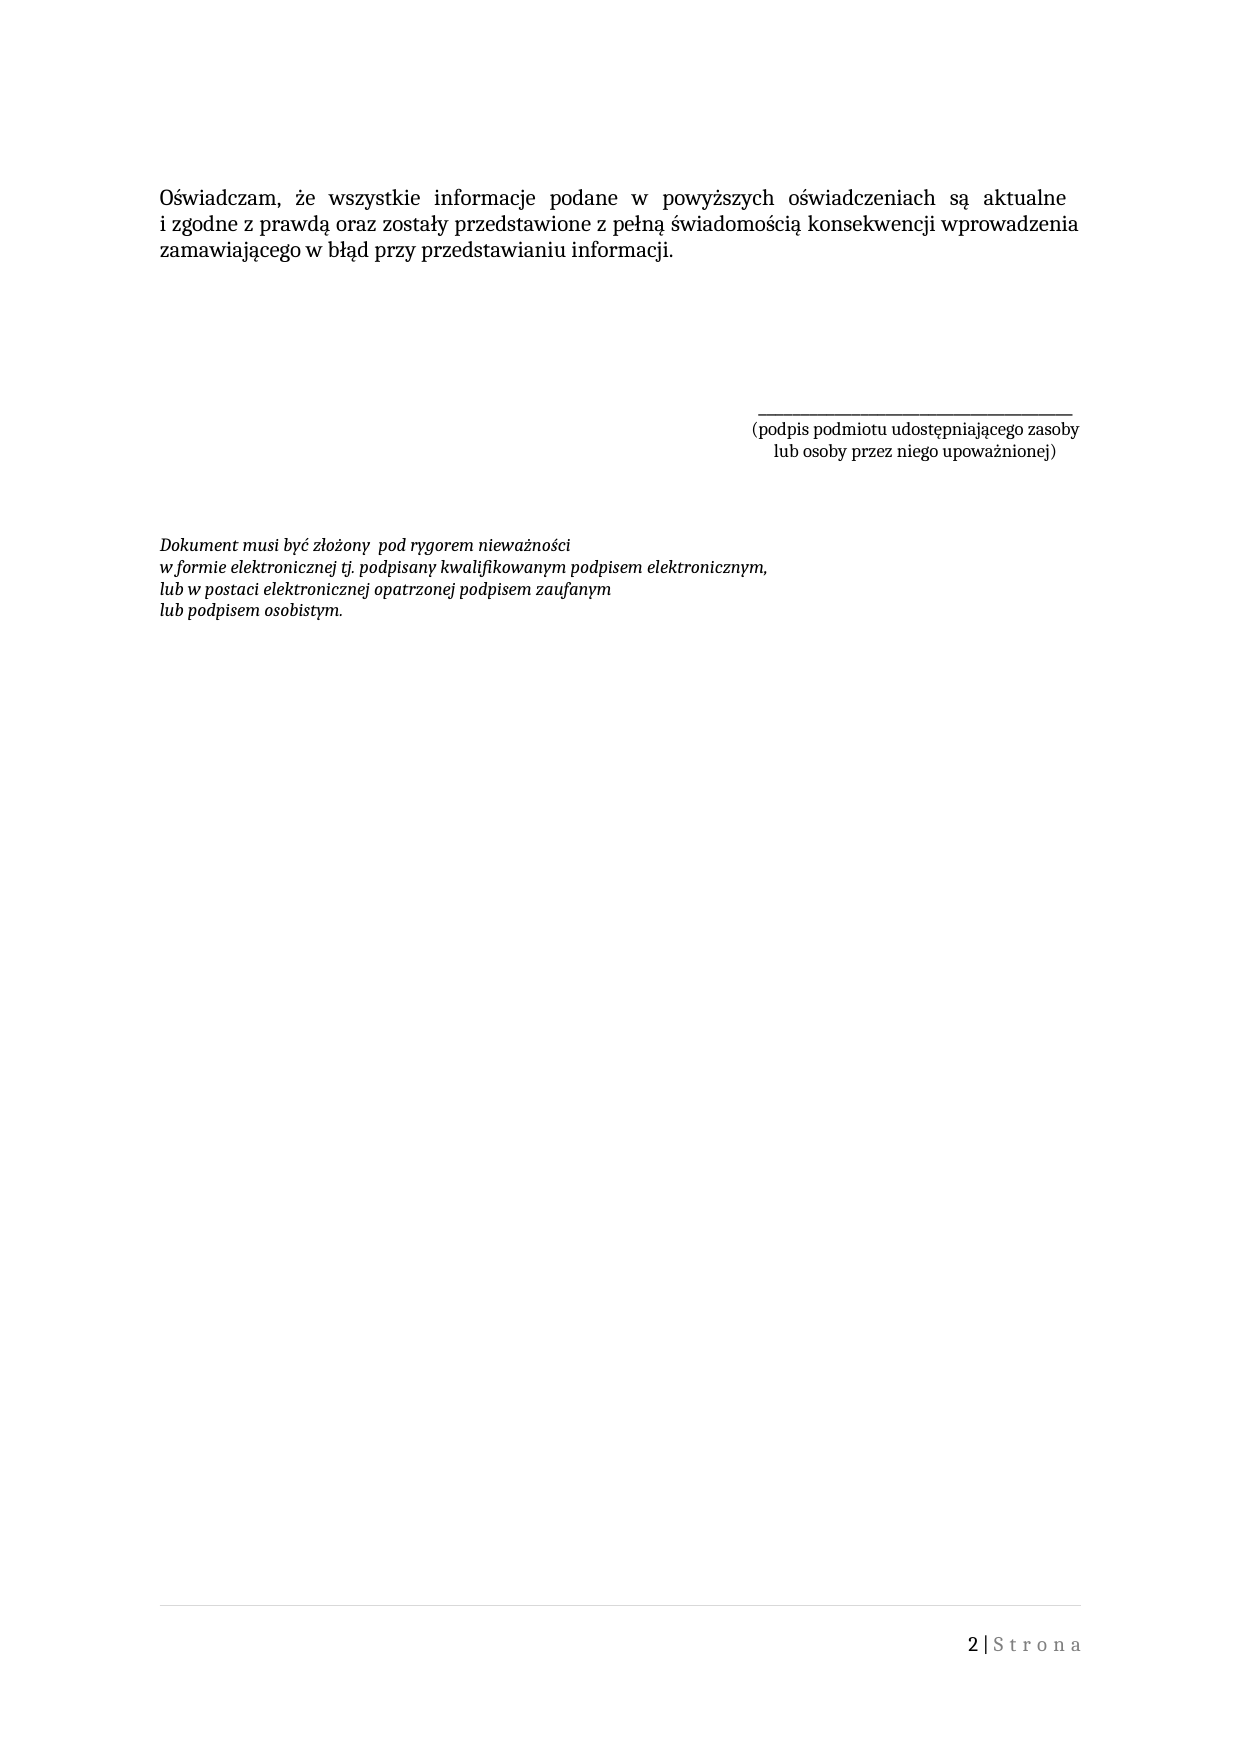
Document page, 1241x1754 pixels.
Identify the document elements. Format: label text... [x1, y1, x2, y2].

text Dokument musi być złożony pod rygorem nieważności w formie elektronicznej tj. podpisany kwalifikowanym podpisem elektronicznym, [159, 535, 1081, 578]
text _____________________________________ (podpis podmiotu udostępniającego zasoby lub osoby przez niego upoważnionej) [750, 393, 1081, 462]
text lub w postaci elektronicznej opatrzonej podpisem zaufanym [159, 578, 1081, 600]
text lub podpisem osobistym. [159, 600, 1081, 621]
text Oświadczam, że wszystkie informacje podane w powyższych oświadczeniach są aktualne i zgodne z prawdą oraz zostały przedstawione z pełną świadomością konsekwencji wprowadzenia zamawiającego w błąd przy przedstawianiu informacji. [159, 184, 1081, 263]
